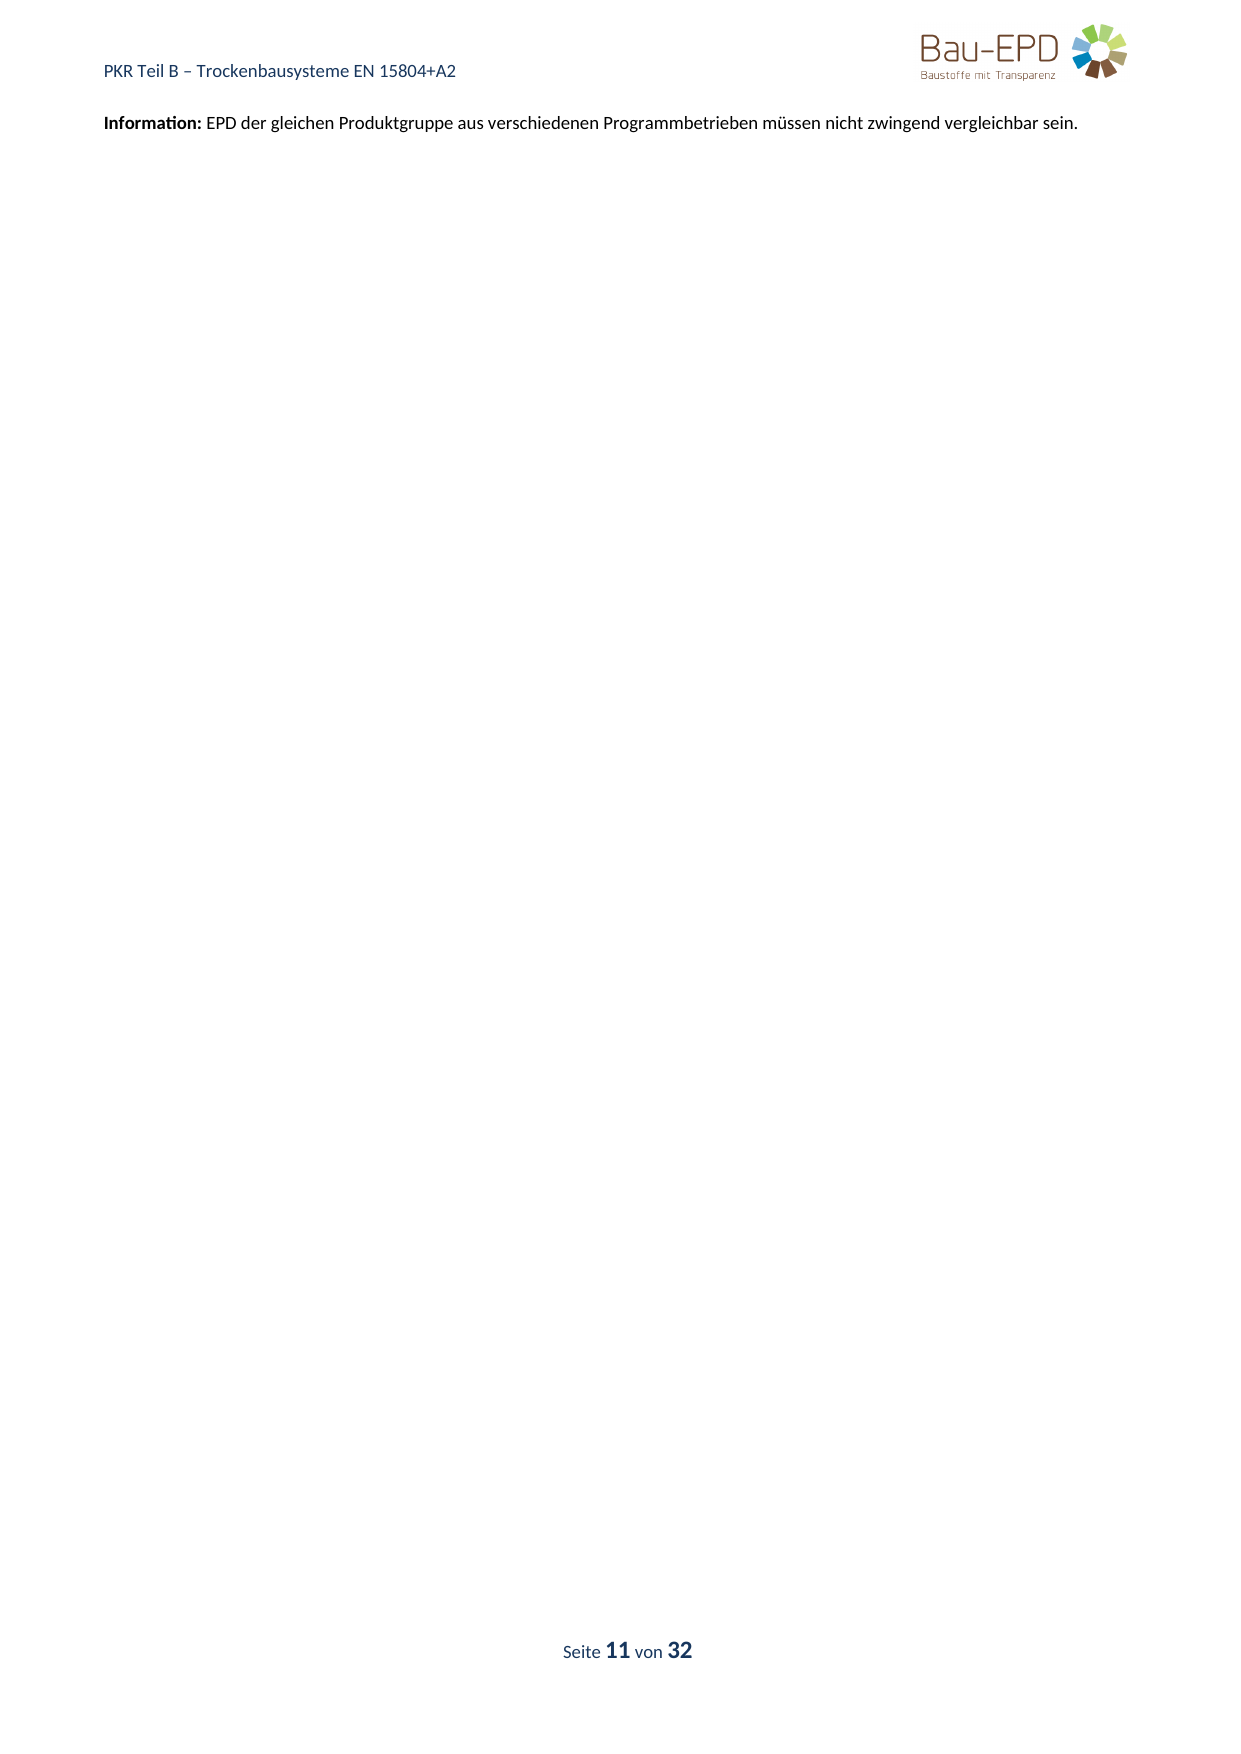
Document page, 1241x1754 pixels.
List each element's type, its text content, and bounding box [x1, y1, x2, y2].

text Information: EPD der gleichen Produktgruppe aus verschiedenen Programmbetrieben müssen nicht zwingend vergleichbar sein. [103, 112, 1152, 134]
picture [913, 22, 1130, 82]
